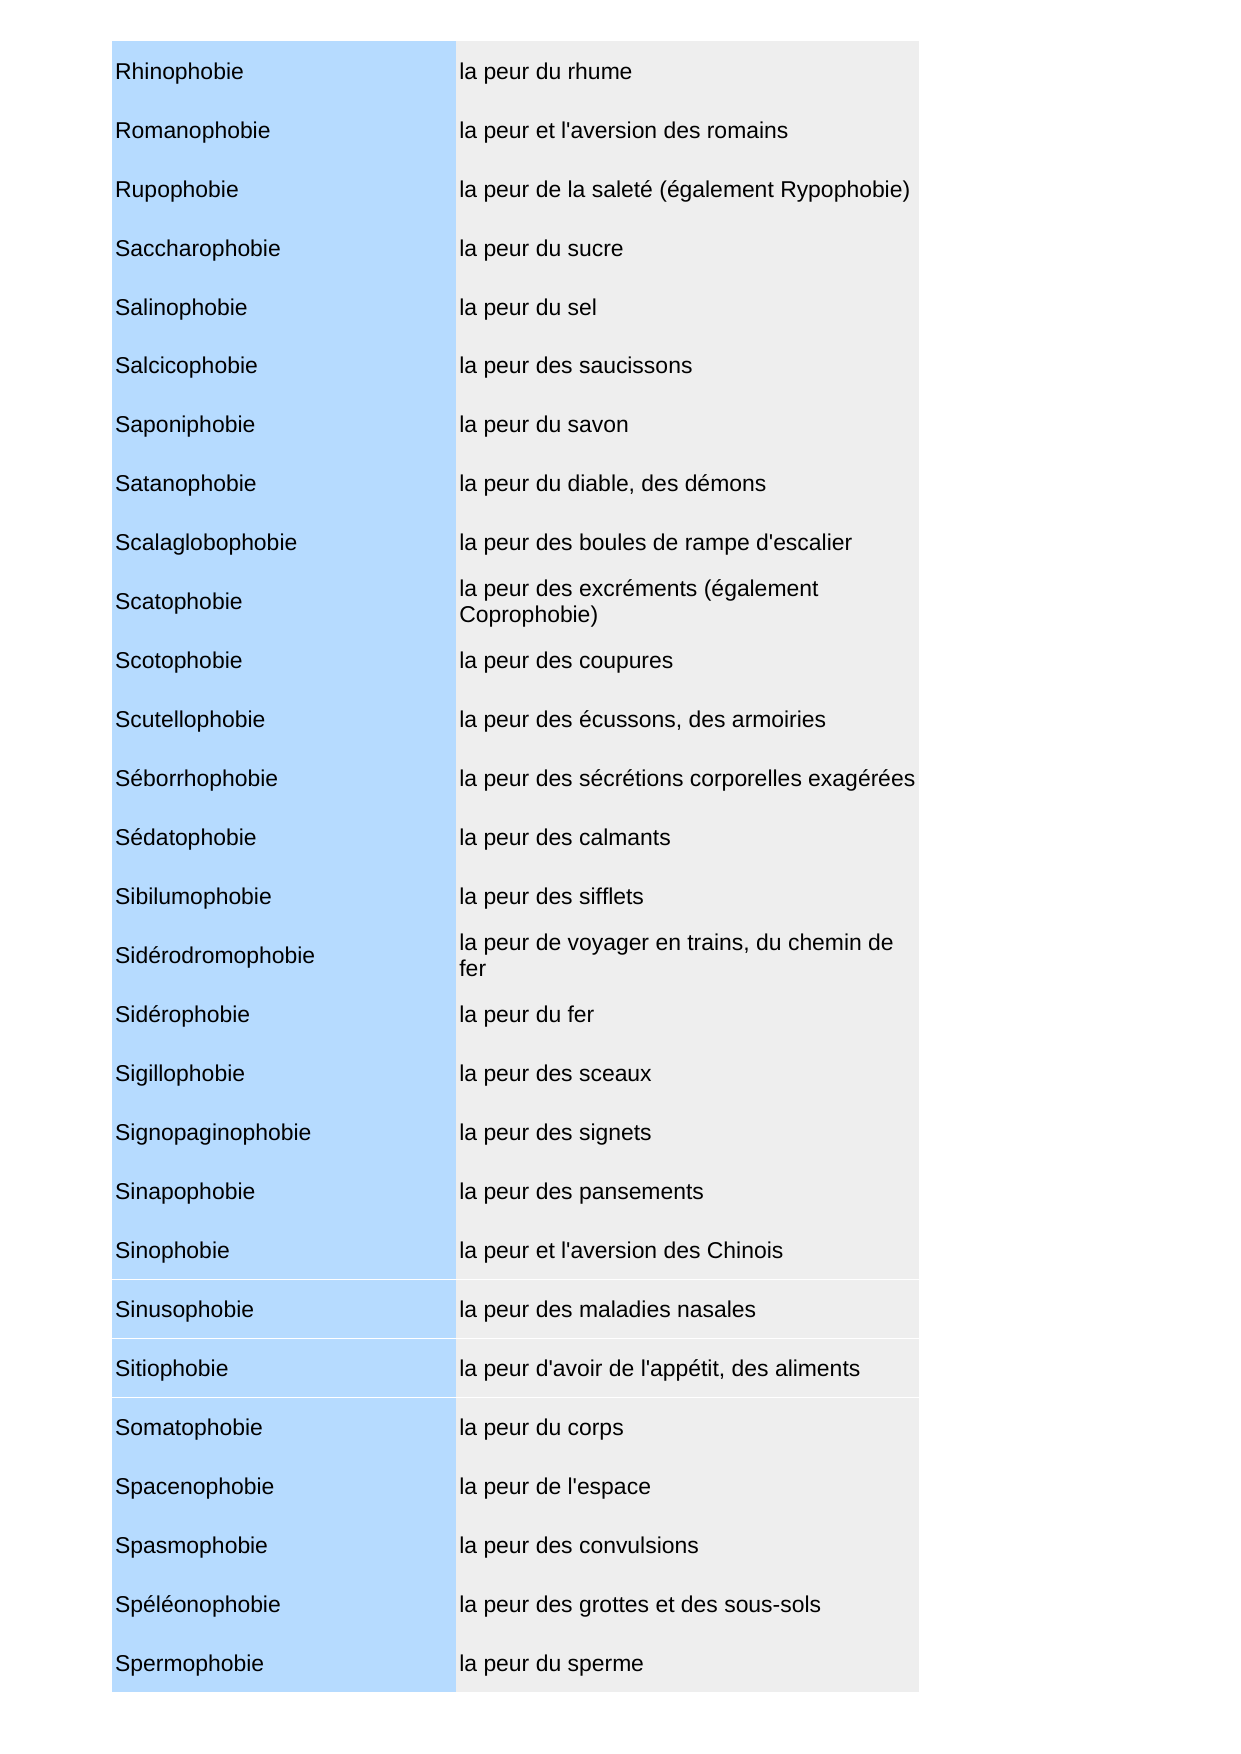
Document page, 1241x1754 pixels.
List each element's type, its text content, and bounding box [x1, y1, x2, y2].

table_cell Spasmophobie [112, 1515, 456, 1574]
table_cell la peur et l'aversion des romains [456, 100, 919, 159]
table_cell la peur d'avoir de l'appétit, des aliments [456, 1339, 919, 1397]
table_cell Spacenophobie [112, 1456, 456, 1515]
table_cell Sédatophobie [112, 808, 456, 867]
table_cell Scutellophobie [112, 690, 456, 749]
table_cell Sinapophobie [112, 1162, 456, 1221]
table_cell Séborrhophobie [112, 749, 456, 808]
table_cell la peur des saucissons [456, 336, 919, 395]
table_cell la peur des pansements [456, 1162, 919, 1221]
table_cell Signopaginophobie [112, 1103, 456, 1162]
table_cell Scatophobie [112, 572, 456, 631]
table_cell Salcicophobie [112, 336, 456, 395]
table_cell la peur du sperme [456, 1633, 919, 1692]
table_cell Satanophobie [112, 454, 456, 513]
table_cell la peur de voyager en trains, du chemin de fer [456, 926, 919, 985]
table_cell Sidérodromophobie [112, 926, 456, 985]
table_cell la peur et l'aversion des Chinois [456, 1221, 919, 1279]
table_cell la peur des sceaux [456, 1044, 919, 1103]
table_cell la peur du rhume [456, 41, 919, 100]
table_cell Somatophobie [112, 1398, 456, 1456]
table_cell Scotophobie [112, 631, 456, 690]
table_cell la peur des excréments (également Coprophobie) [456, 572, 919, 631]
table_cell la peur des maladies nasales [456, 1280, 919, 1338]
table_cell Sinusophobie [112, 1280, 456, 1338]
table_cell Sitiophobie [112, 1339, 456, 1397]
table_cell la peur des sécrétions corporelles exagérées [456, 749, 919, 808]
table_cell la peur des sifflets [456, 867, 919, 926]
table_cell Salinophobie [112, 277, 456, 336]
table_cell Romanophobie [112, 100, 456, 159]
table_cell Sibilumophobie [112, 867, 456, 926]
table_cell Sidérophobie [112, 985, 456, 1044]
table_cell la peur du corps [456, 1398, 919, 1456]
table_cell la peur du fer [456, 985, 919, 1044]
table_cell la peur des coupures [456, 631, 919, 690]
table_cell la peur du diable, des démons [456, 454, 919, 513]
table_cell la peur du savon [456, 395, 919, 454]
table_cell la peur des grottes et des sous-sols [456, 1574, 919, 1633]
table_cell Rhinophobie [112, 41, 456, 100]
table_cell Sinophobie [112, 1221, 456, 1279]
table_cell Sigillophobie [112, 1044, 456, 1103]
table_cell la peur du sucre [456, 218, 919, 277]
table_cell la peur des boules de rampe d'escalier [456, 513, 919, 572]
table_cell la peur des signets [456, 1103, 919, 1162]
table_cell la peur des écussons, des armoiries [456, 690, 919, 749]
table_cell la peur des convulsions [456, 1515, 919, 1574]
table_cell Saccharophobie [112, 218, 456, 277]
table_cell la peur du sel [456, 277, 919, 336]
table_cell Rupophobie [112, 159, 456, 218]
table_cell Spéléonophobie [112, 1574, 456, 1633]
table_cell la peur des calmants [456, 808, 919, 867]
table_cell Saponiphobie [112, 395, 456, 454]
table_cell la peur de la saleté (également Rypophobie) [456, 159, 919, 218]
table_cell Scalaglobophobie [112, 513, 456, 572]
table_cell Spermophobie [112, 1633, 456, 1692]
table_cell la peur de l'espace [456, 1456, 919, 1515]
